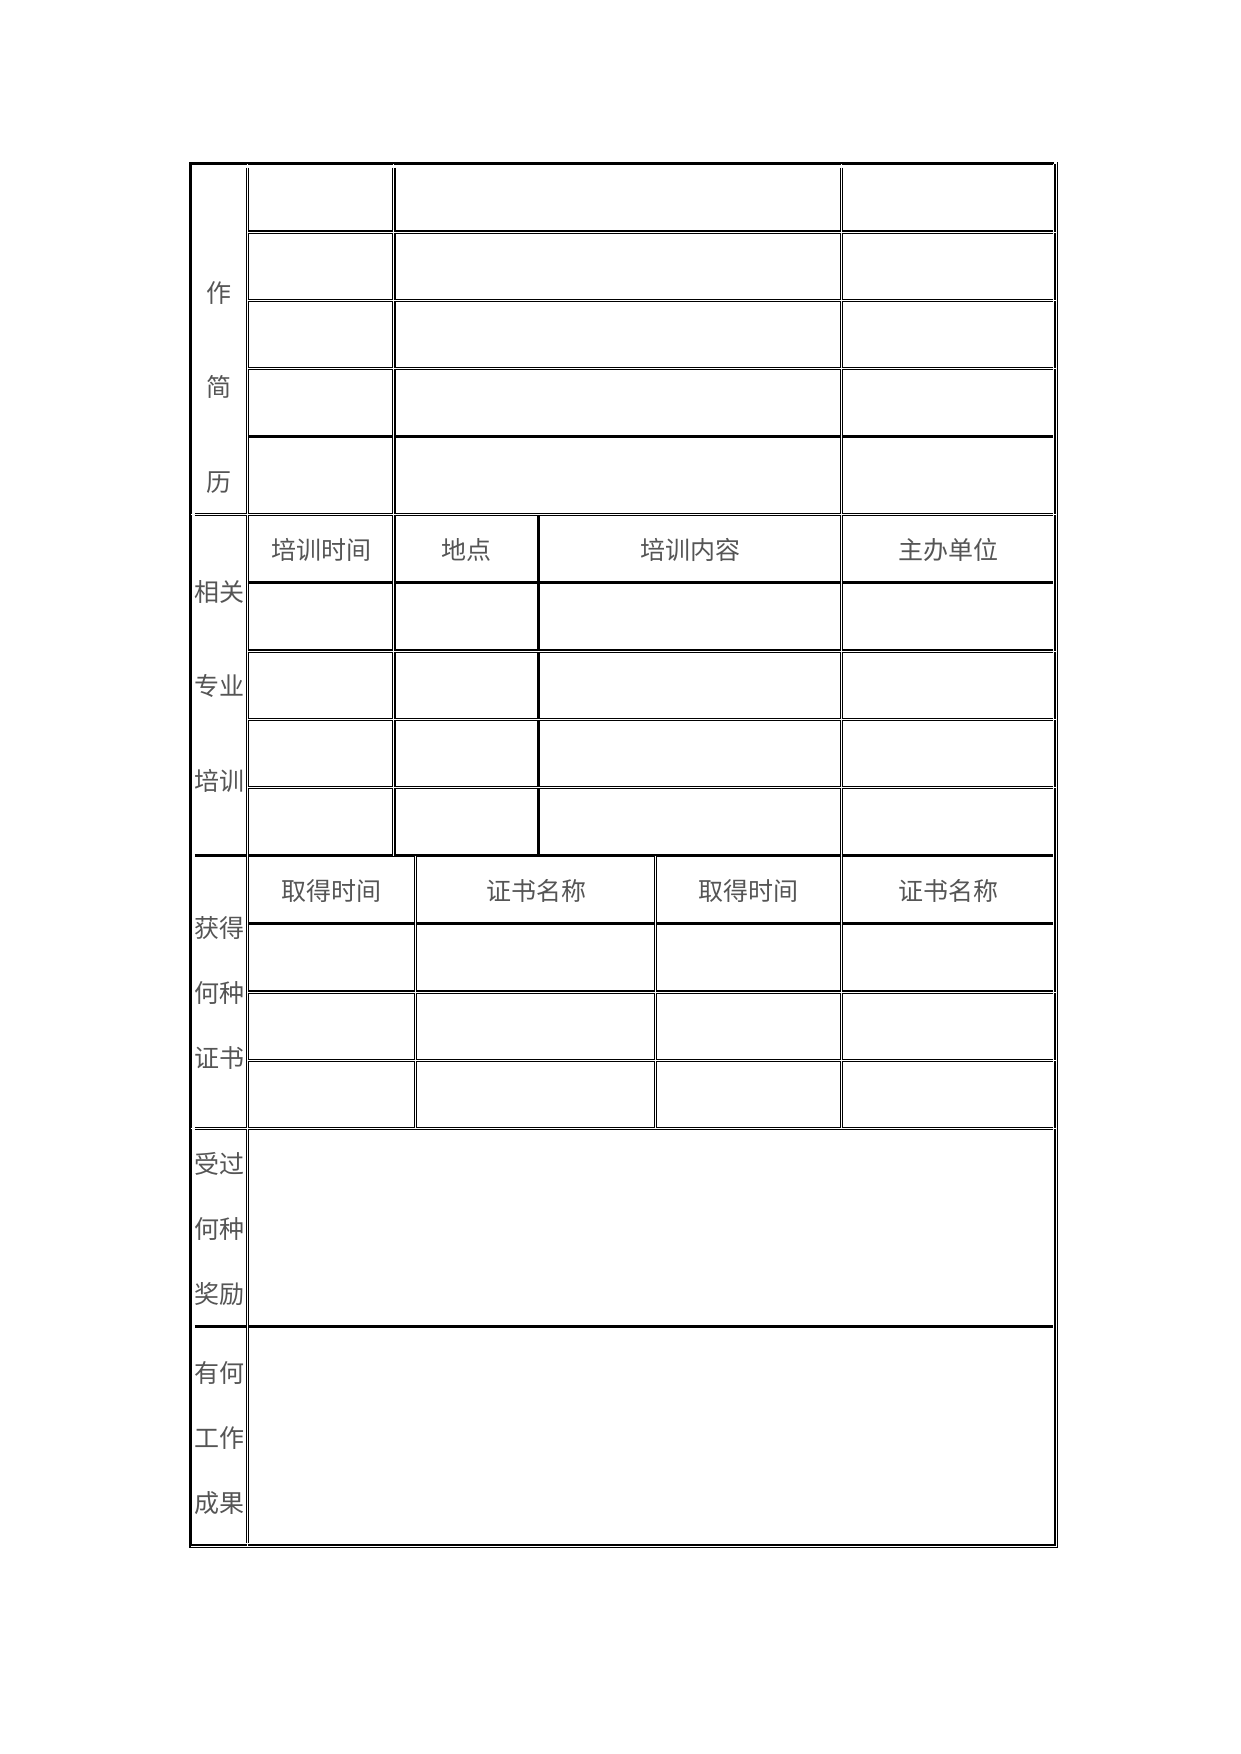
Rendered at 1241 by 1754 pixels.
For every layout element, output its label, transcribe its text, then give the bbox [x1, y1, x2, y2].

table_cell [843, 990, 1055, 1058]
table_cell [843, 299, 1055, 367]
table_cell [396, 234, 840, 298]
table_cell [396, 653, 537, 717]
table_cell [417, 994, 654, 1058]
table_cell [417, 1062, 654, 1127]
table_cell [396, 721, 537, 786]
table_cell 证书名称 [417, 857, 654, 922]
table_cell [657, 1062, 840, 1127]
table_cell [417, 925, 654, 990]
table_cell [249, 234, 392, 298]
table_cell [249, 370, 392, 435]
table_cell 取得时间 [657, 857, 840, 922]
table_cell 获得何种证书 [192, 854, 246, 1127]
table_cell [540, 653, 840, 717]
table_cell [248, 1325, 1054, 1544]
table_cell [396, 789, 537, 854]
table_cell [843, 1059, 1055, 1127]
table_cell 相关 专业 培训 [191, 513, 248, 854]
table_cell [249, 994, 414, 1058]
table_cell 主办单位 [841, 513, 1056, 581]
table_cell [249, 302, 392, 367]
table_cell 受过何种奖励 [191, 1127, 248, 1325]
table_cell [843, 581, 1054, 649]
table_cell [248, 1127, 1056, 1325]
table_cell 培训时间 [249, 516, 392, 581]
table_cell [248, 164, 394, 230]
table_cell 培训内容 [540, 516, 840, 581]
table_cell [249, 721, 392, 786]
table_cell [249, 653, 392, 717]
table_cell [843, 718, 1055, 786]
table_cell [394, 165, 841, 230]
table_cell [841, 786, 1056, 854]
table_cell [657, 925, 840, 990]
table_cell 工 作 简 历 [192, 165, 248, 513]
table_cell [843, 230, 1055, 298]
table_cell 地点 [396, 516, 537, 581]
table_cell [843, 435, 1054, 513]
table_cell [396, 370, 840, 435]
table_cell [249, 925, 414, 990]
table_cell 证书名称 [843, 854, 1054, 922]
table_cell 有何工作成果 [192, 1325, 248, 1544]
table_cell [540, 721, 840, 786]
table_cell [396, 438, 840, 513]
table_cell [540, 584, 840, 649]
table_cell [841, 162, 1056, 230]
table_cell 取得时间 [249, 857, 414, 922]
table_cell [657, 994, 840, 1058]
table_cell [396, 584, 537, 649]
table_cell [843, 922, 1054, 990]
table_cell [841, 367, 1056, 435]
table_cell [249, 438, 392, 513]
table_cell [396, 302, 840, 367]
table_cell [249, 789, 392, 854]
table_cell [540, 789, 840, 854]
table_cell [249, 1062, 414, 1127]
table_cell [843, 649, 1055, 717]
table_cell [249, 584, 392, 649]
